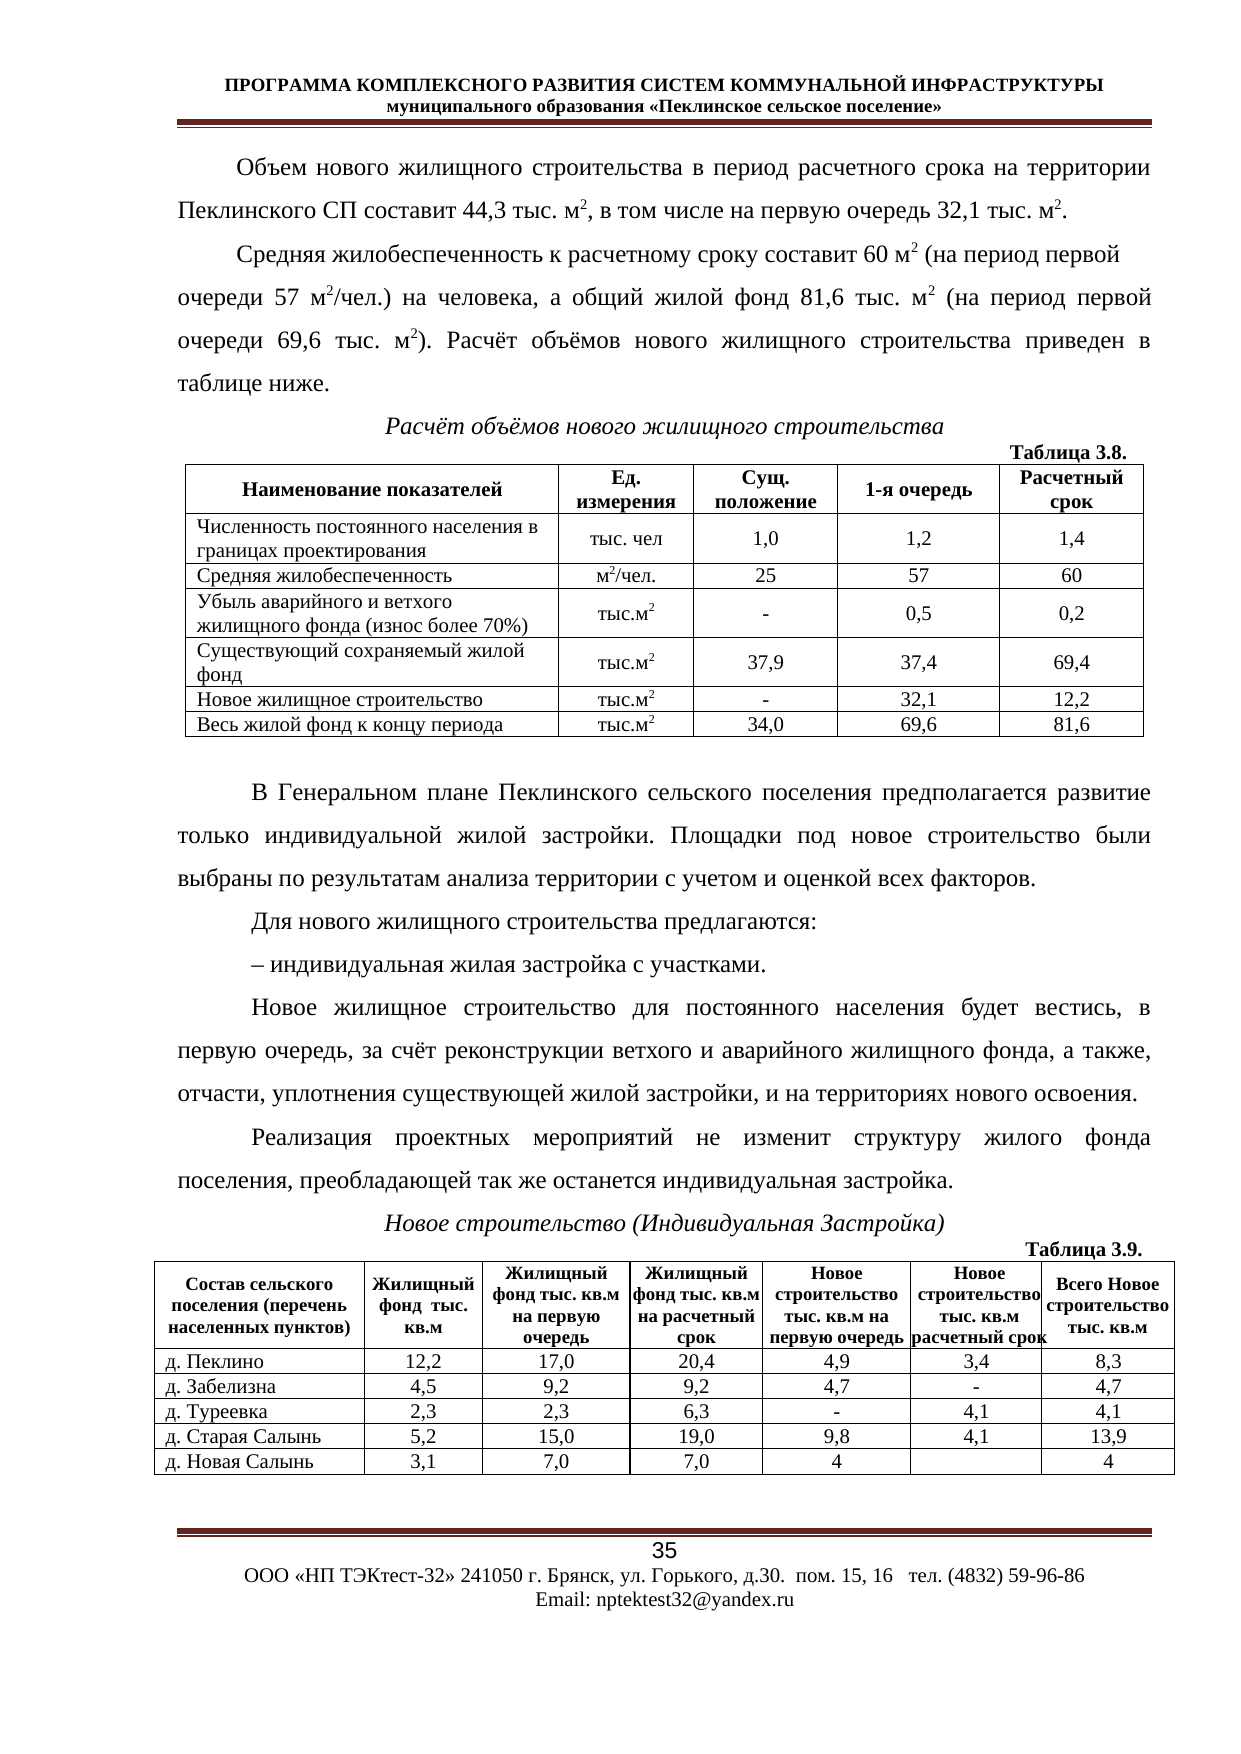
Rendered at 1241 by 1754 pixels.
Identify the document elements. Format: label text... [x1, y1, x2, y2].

table_header 1-я очередь [838, 465, 999, 513]
table_cell - [694, 589, 837, 637]
table_cell 12,2 [365, 1349, 482, 1373]
table_cell 4,1 [1042, 1399, 1174, 1423]
table_cell 4 [763, 1449, 910, 1473]
table_cell д. Пеклино [155, 1349, 364, 1373]
text очереди 57 м2/чел.) на человека, а общий жилой фонд 81,6 тыс. м2 (на период первой очереди 69,6 тыс. м2). Расчёт объёмов нового жилищного строительства приведен в таблице ниже. [177, 282, 1152, 397]
table_cell 5,2 [365, 1424, 482, 1448]
table_cell 4,9 [763, 1349, 910, 1373]
table_cell Убыль аварийного и ветхого жилищного фонда (износ более 70%) [186, 589, 558, 637]
table_cell д. Новая Салынь [155, 1449, 364, 1473]
table_cell 69,4 [1000, 638, 1143, 686]
table_cell 32,1 [838, 687, 999, 711]
text Расчёт объёмов нового жилищного строительства [177, 411, 1152, 440]
text Новое жилищное строительство для постоянного населения будет вестись, в первую очередь, за счёт реконструкции ветхого и аварийного жилищного фонда, а также, отчасти, уплотнения существующей жилой застройки, и на территориях нового освоения. [177, 992, 1152, 1035]
table_cell 8,3 [1042, 1349, 1174, 1373]
table_cell Численность постоянного населения в границах проектирования [186, 514, 558, 562]
table_cell 9,2 [631, 1374, 762, 1398]
table_header Новое строительство тыс. кв.м на первую очередь [763, 1262, 910, 1348]
text Таблица 3.9. [177, 1237, 1152, 1261]
table_header Наименование показателей [186, 465, 558, 513]
table_header Жилищный фонд тыс. кв.м на расчетный срок [631, 1262, 762, 1348]
table_cell 0,5 [838, 589, 999, 637]
table_cell тыс.м2 [559, 712, 693, 736]
text Реализация проектных мероприятий не изменит структуру жилого фонда поселения, преобладающей так же останется индивидуальная застройка. [177, 1122, 1152, 1193]
table_cell 0,2 [1000, 589, 1143, 637]
text Таблица 3.8. [177, 440, 1152, 464]
table_cell тыс.м2 [559, 589, 693, 637]
table_header Всего Новое строительство тыс. кв.м [1042, 1262, 1174, 1348]
table_header Сущ. положение [694, 465, 837, 513]
text Для нового жилищного строительства предлагаются: [177, 906, 1152, 935]
table_cell Существующий сохраняемый жилой фонд [186, 638, 558, 686]
text Объем нового жилищного строительства в период расчетного срока на территории Пеклинского СП составит 44,3 тыс. м2, в том числе на первую очередь 32,1 тыс. м2. [177, 152, 1152, 224]
table_cell тыс. чел [559, 514, 693, 562]
table_header Ед. измерения [559, 465, 693, 513]
table_cell Средняя жилобеспеченность [186, 564, 558, 587]
table_cell 1,2 [838, 514, 999, 562]
table_cell 12,2 [1000, 687, 1143, 711]
table_cell 4,1 [911, 1399, 1041, 1423]
table_cell д. Туреевка [155, 1399, 364, 1423]
table_cell 19,0 [631, 1424, 762, 1448]
table_cell 37,4 [838, 638, 999, 686]
table_header Расчетный срок [1000, 465, 1143, 513]
table_header Жилищный фонд тыс. кв.м [365, 1262, 482, 1348]
table_cell 3,1 [365, 1449, 482, 1473]
table_cell [911, 1449, 1041, 1473]
table_cell 4,5 [365, 1374, 482, 1398]
table_cell д. Забелизна [155, 1374, 364, 1398]
table_header Жилищный фонд тыс. кв.м на первую очередь [483, 1262, 629, 1348]
table_cell д. Старая Салынь [155, 1424, 364, 1448]
table_cell 2,3 [483, 1399, 629, 1423]
table_cell 6,3 [631, 1399, 762, 1423]
table_cell 1,4 [1000, 514, 1143, 562]
table_cell 9,2 [483, 1374, 629, 1398]
table_cell 4,7 [1042, 1374, 1174, 1398]
table_cell 37,9 [694, 638, 837, 686]
table_cell 4 [1042, 1449, 1174, 1473]
text Средняя жилобеспеченность к расчетному сроку составит 60 м2 (на период первой [177, 239, 1152, 267]
text В Генеральном плане Пеклинского сельского поселения предполагается развитие только индивидуальной жилой застройки. Площадки под новое строительство были выбраны по результатам анализа территории с учетом и оценкой всех факторов. [177, 777, 1152, 892]
table_cell 60 [1000, 564, 1143, 587]
text – индивидуальная жилая застройка с участками. [177, 949, 1152, 978]
table_cell 69,6 [838, 712, 999, 736]
table_cell 4,1 [911, 1424, 1041, 1448]
table_cell 7,0 [631, 1449, 762, 1473]
table_cell - [763, 1399, 910, 1423]
text Новое строительство (Индивидуальная Застройка) [177, 1208, 1152, 1237]
table_cell 1,0 [694, 514, 837, 562]
table_cell 3,4 [911, 1349, 1041, 1373]
table_cell Весь жилой фонд к концу периода [186, 712, 558, 736]
table_cell 7,0 [483, 1449, 629, 1473]
table_cell 17,0 [483, 1349, 629, 1373]
table_header Новое строительство тыс. кв.м расчетный срок [911, 1262, 1041, 1348]
table_cell 57 [838, 564, 999, 587]
table_cell м2/чел. [559, 564, 693, 587]
table_cell 25 [694, 564, 837, 587]
table_cell 20,4 [631, 1349, 762, 1373]
table_cell 81,6 [1000, 712, 1143, 736]
table_cell 2,3 [365, 1399, 482, 1423]
table_cell тыс.м2 [559, 687, 693, 711]
table_cell 9,8 [763, 1424, 910, 1448]
table_cell - [911, 1374, 1041, 1398]
table_cell тыс.м2 [559, 638, 693, 686]
text Новое жилищное строительство для постоянного населения будет вестись, в первую очередь, за счёт реконструкции ветхого и аварийного жилищного фонда, а также, отчасти, уплотнения существующей жилой застройки, и на территориях нового освоения. [177, 1064, 1152, 1107]
table_cell 4,7 [763, 1374, 910, 1398]
table_cell 15,0 [483, 1424, 629, 1448]
table_cell - [694, 687, 837, 711]
table_cell 13,9 [1042, 1424, 1174, 1448]
table_cell Новое жилищное строительство [186, 687, 558, 711]
table_cell 34,0 [694, 712, 837, 736]
table_header Состав сельского поселения (перечень населенных пунктов) [155, 1262, 364, 1348]
